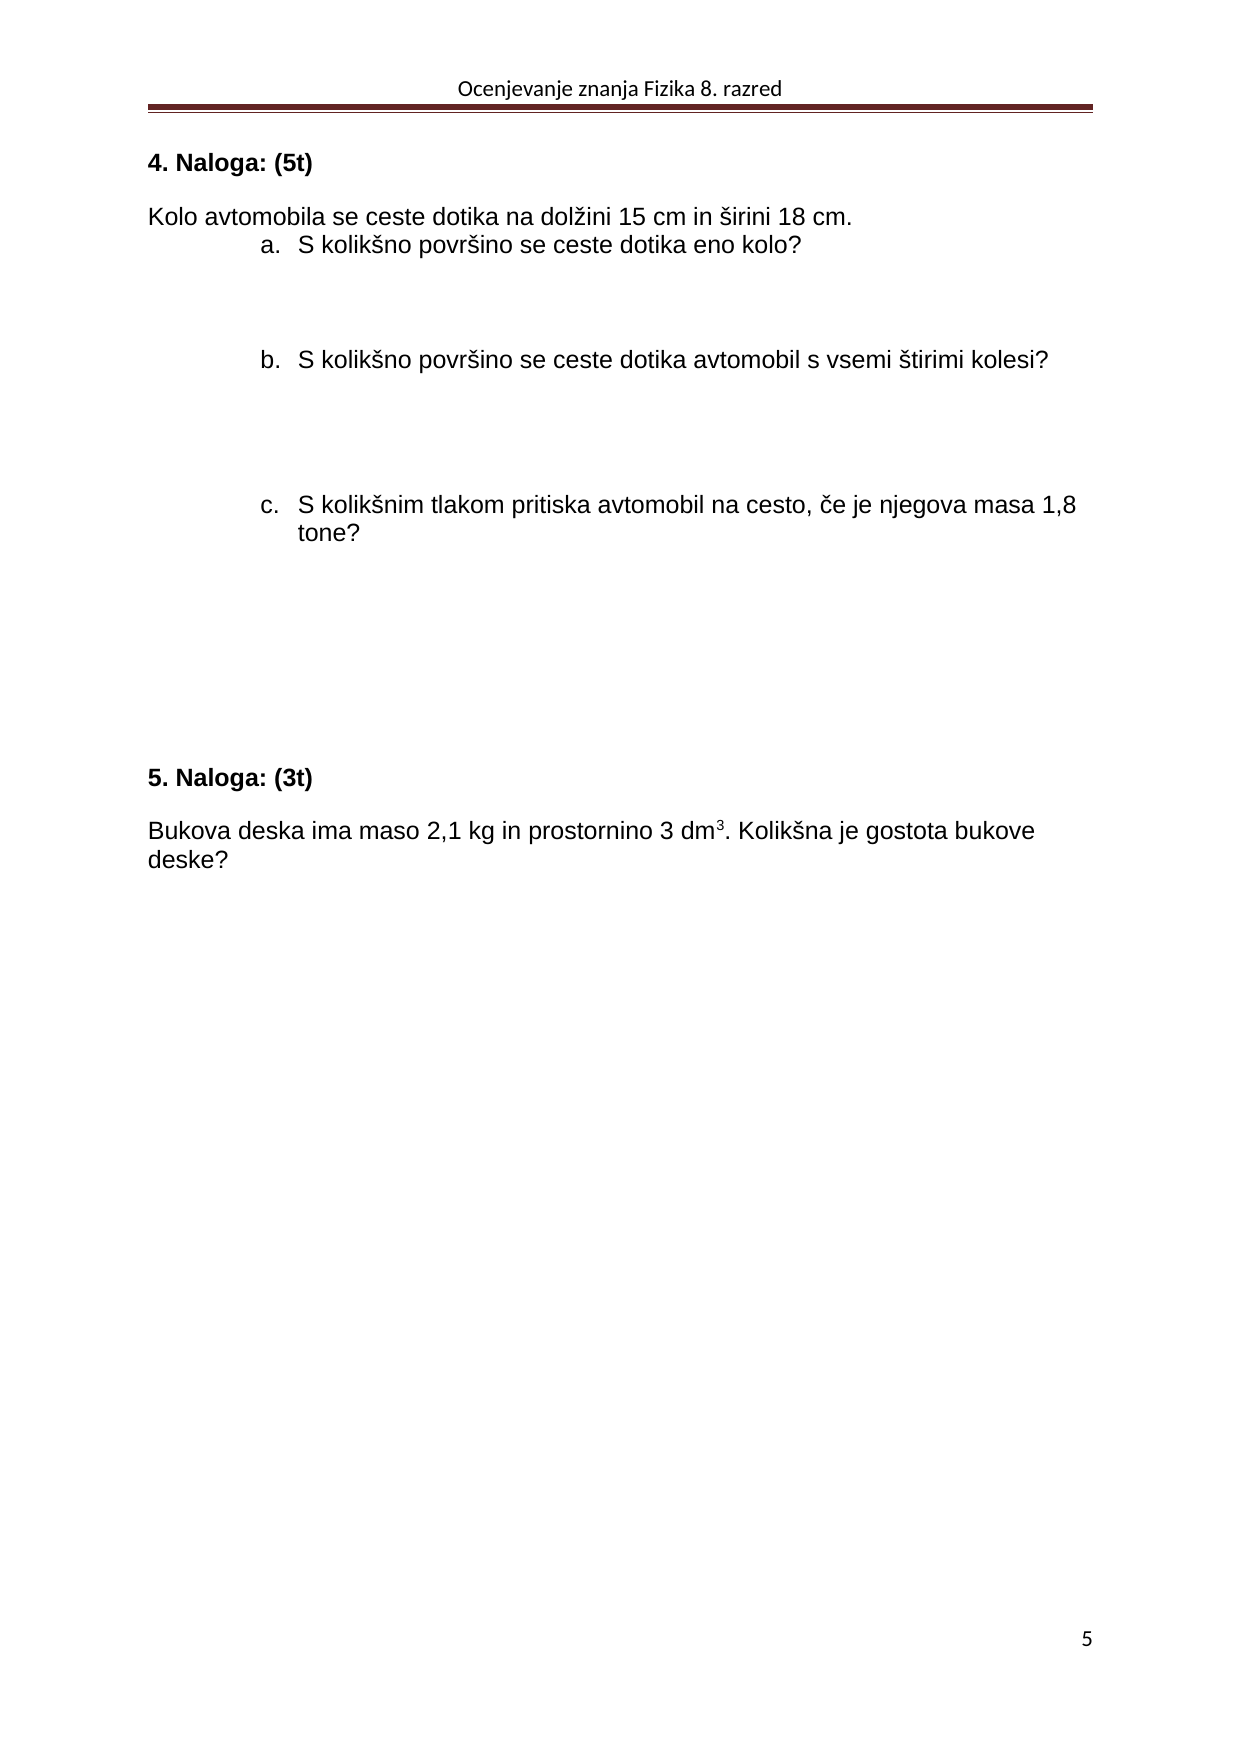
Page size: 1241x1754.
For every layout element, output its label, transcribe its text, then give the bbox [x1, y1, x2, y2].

text Kolo avtomobila se ceste dotika na dolžini 15 cm in širini 18 cm. [148, 201, 1093, 230]
text 5. Naloga: (3t) [148, 762, 1093, 791]
text 4. Naloga: (5t) [148, 148, 1093, 176]
list S kolikšno površino se ceste dotika avtomobil s vsemi štirimi kolesi? [260, 345, 1093, 374]
list S kolikšnim tlakom pritiska avtomobil na cesto, če je njegova masa 1,8 tone? [260, 489, 1093, 547]
text Bukova deska ima maso in prostornino 3 dm3. Kolikšna je gostota bukove deske? [148, 816, 1093, 874]
list S kolikšno površino se ceste dotika eno kolo? [260, 230, 1093, 259]
